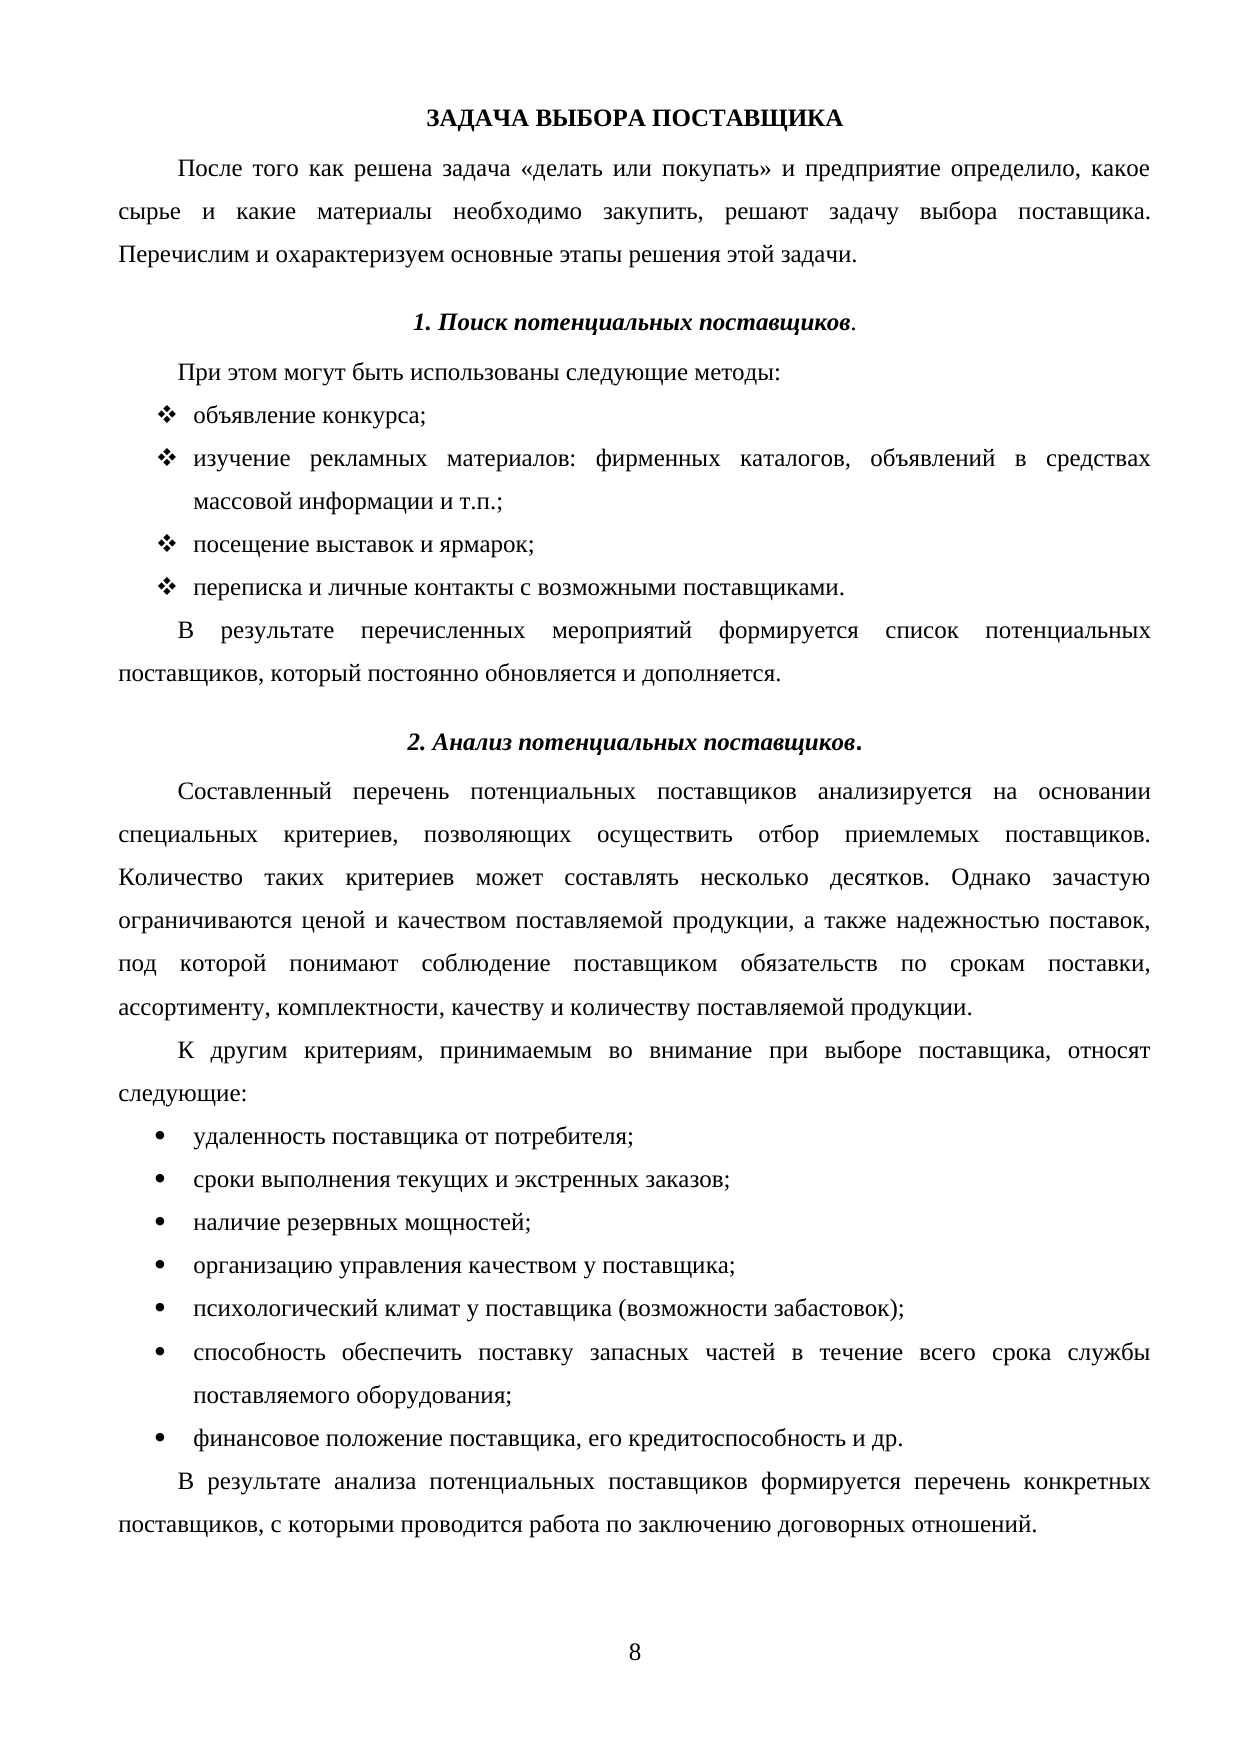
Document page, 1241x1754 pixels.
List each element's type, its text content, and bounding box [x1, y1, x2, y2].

list удаленность поставщика от потребителя; [156, 1121, 1152, 1150]
list изучение рекламных материалов: фирменных каталогов, объявлений в средствах массовой информации и т.п.; [156, 443, 1152, 515]
subtitle 1. Поиск потенциальных поставщиков. [118, 307, 1152, 336]
list посещение выставок и ярмарок; [156, 529, 1152, 558]
text После того как решена задача «делать или покупать» и предприятие определило, какое сырье и какие материалы необходимо закупить, решают задачу выбора поставщика. Перечислим и охарактеризуем основные этапы решения этой задачи. [118, 153, 1152, 268]
list объявление конкурса; [156, 400, 1152, 428]
text Составленный перечень потенциальных поставщиков анализируется на основании специальных критериев, позволяющих осуществить отбор приемлемых поставщиков. Количество таких критериев может составлять несколько десятков. Однако зачастую ограничиваются ценой и качеством поставляемой продукции, а также надежностью поставок, под которой понимают соблюдение поставщиком обязательств по срокам поставки, ассортименту, комплектности, качеству и количеству поставляемой продукции. [118, 776, 1152, 1020]
list сроки выполнения текущих и экстренных заказов; [156, 1164, 1152, 1193]
list наличие резервных мощностей; [156, 1207, 1152, 1236]
list организацию управления качеством у поставщика; [156, 1250, 1152, 1279]
text В результате анализа потенциальных поставщиков формируется перечень конкретных поставщиков, с которыми проводится работа по заключению договорных отношений. [118, 1466, 1152, 1538]
list переписка и личные контакты с возможными поставщиками. [156, 572, 1152, 601]
text В результате перечисленных мероприятий формируется список потенциальных поставщиков, который постоянно обновляется и дополняется. [118, 615, 1152, 687]
list способность обеспечить поставку запасных частей в течение всего срока службы поставляемого оборудования; [156, 1337, 1152, 1408]
subtitle ЗАДАЧА ВЫБОРА ПОСТАВЩИКА [118, 103, 1152, 132]
subtitle 2. Анализ потенциальных поставщиков. [118, 727, 1152, 755]
list финансовое положение поставщика, его кредитоспособность и др. [156, 1423, 1152, 1452]
text К другим критериям, принимаемым во внимание при выборе поставщика, относят следующие: [118, 1035, 1152, 1107]
text При этом могут быть использованы следующие методы: [118, 357, 1152, 385]
list психологический климат у поставщика (возможности забастовок); [156, 1293, 1152, 1322]
